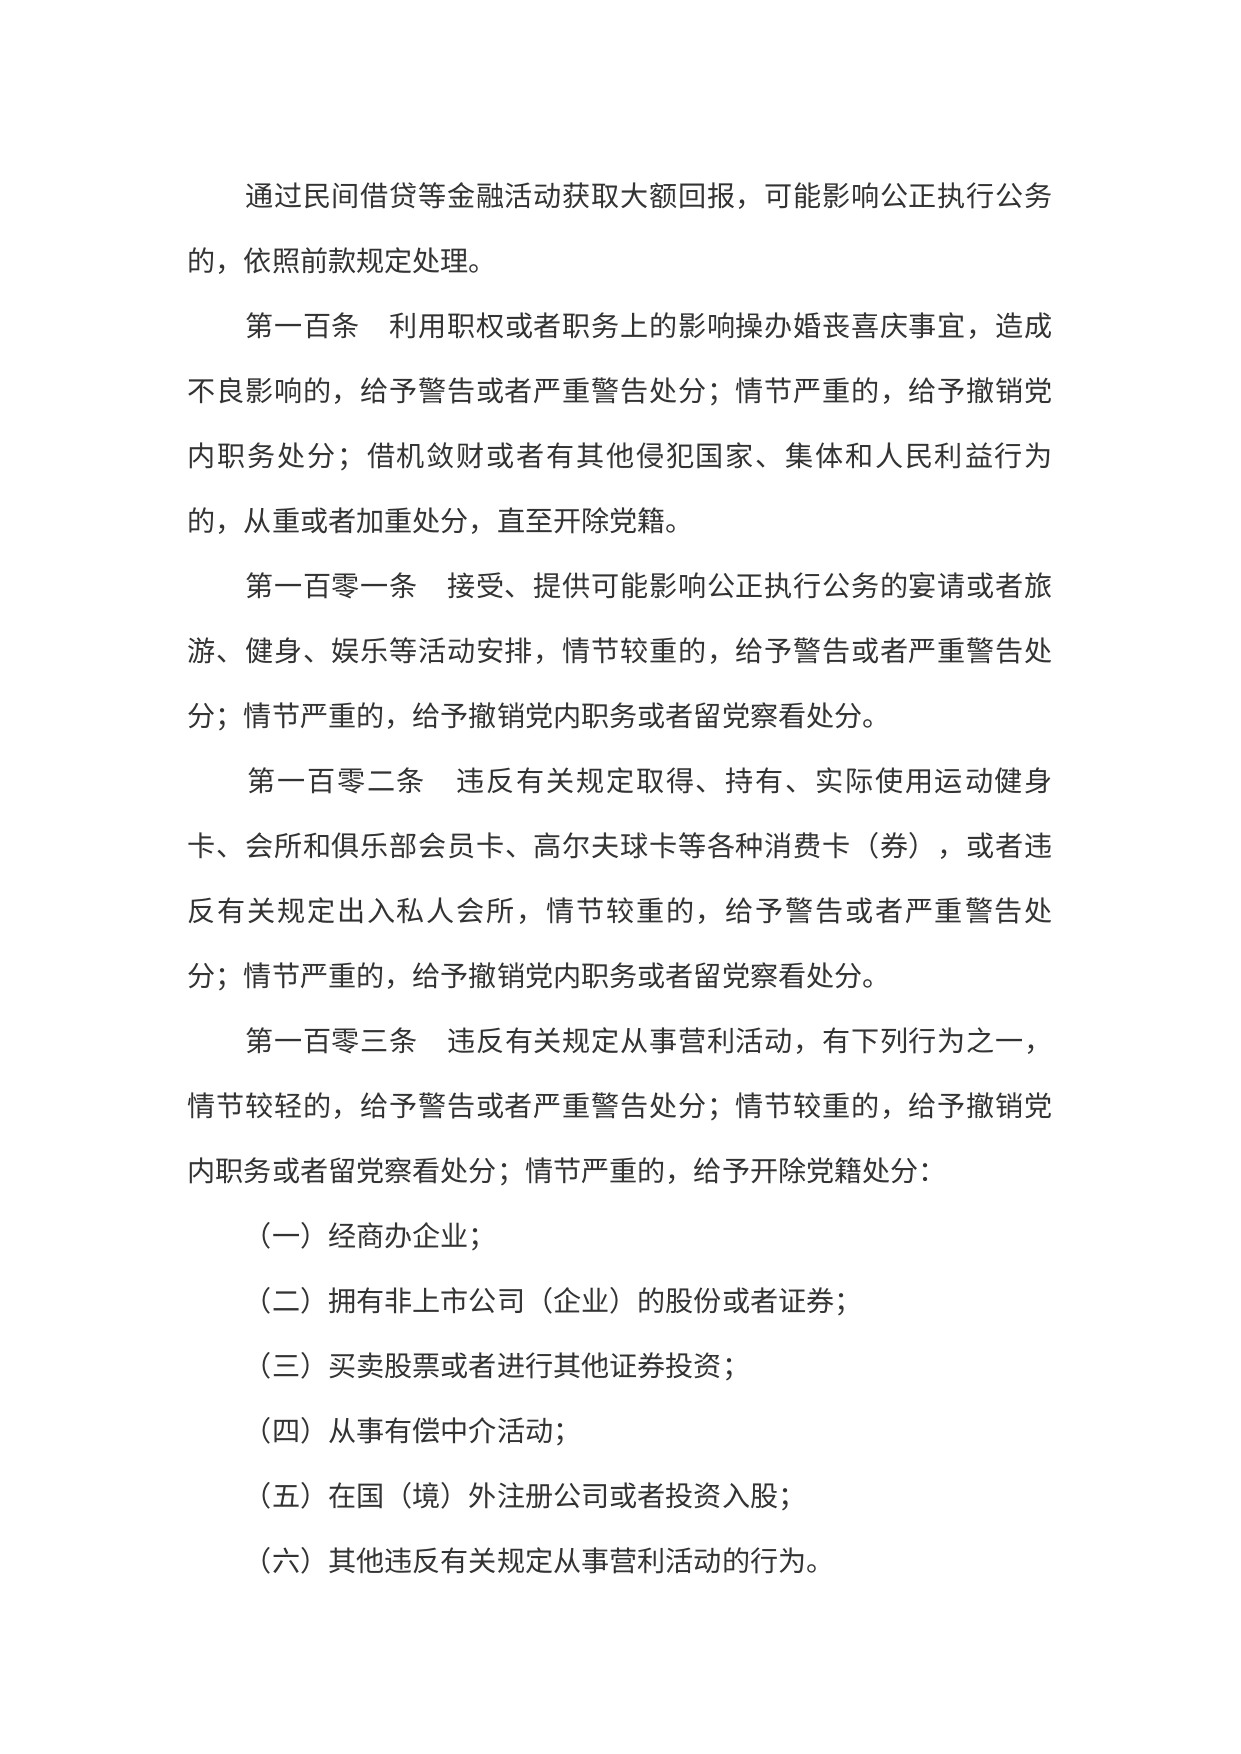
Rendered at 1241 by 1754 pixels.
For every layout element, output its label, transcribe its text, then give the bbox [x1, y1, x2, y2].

text （一）经商办企业； [187, 1202, 1053, 1267]
text （六）其他违反有关规定从事营利活动的行为。 [187, 1527, 1053, 1592]
text 第一百零三条 违反有关规定从事营利活动，有下列行为之一，情节较轻的，给予警告或者严重警告处分；情节较重的，给予撤销党内职务或者留党察看处分；情节严重的，给予开除党籍处分： [187, 1007, 1053, 1202]
text 第一百零二条 违反有关规定取得、持有、实际使用运动健身卡、会所和俱乐部会员卡、高尔夫球卡等各种消费卡（券），或者违反有关规定出入私人会所，情节较重的，给予警告或者严重警告处分；情节严重的，给予撤销党内职务或者留党察看处分。 [187, 747, 1053, 1007]
text （四）从事有偿中介活动； [187, 1397, 1053, 1462]
text （二）拥有非上市公司（企业）的股份或者证券； [187, 1267, 1053, 1332]
text 通过民间借贷等金融活动获取大额回报，可能影响公正执行公务的，依照前款规定处理。 [187, 162, 1053, 292]
text （三）买卖股票或者进行其他证券投资； [187, 1332, 1053, 1397]
text 第一百条 利用职权或者职务上的影响操办婚丧喜庆事宜，造成不良影响的，给予警告或者严重警告处分；情节严重的，给予撤销党内职务处分；借机敛财或者有其他侵犯国家、集体和人民利益行为的，从重或者加重处分，直至开除党籍。 [187, 292, 1053, 552]
text 第一百零一条 接受、提供可能影响公正执行公务的宴请或者旅游、健身、娱乐等活动安排，情节较重的，给予警告或者严重警告处分；情节严重的，给予撤销党内职务或者留党察看处分。 [187, 552, 1053, 747]
text （五）在国（境）外注册公司或者投资入股； [187, 1462, 1053, 1527]
